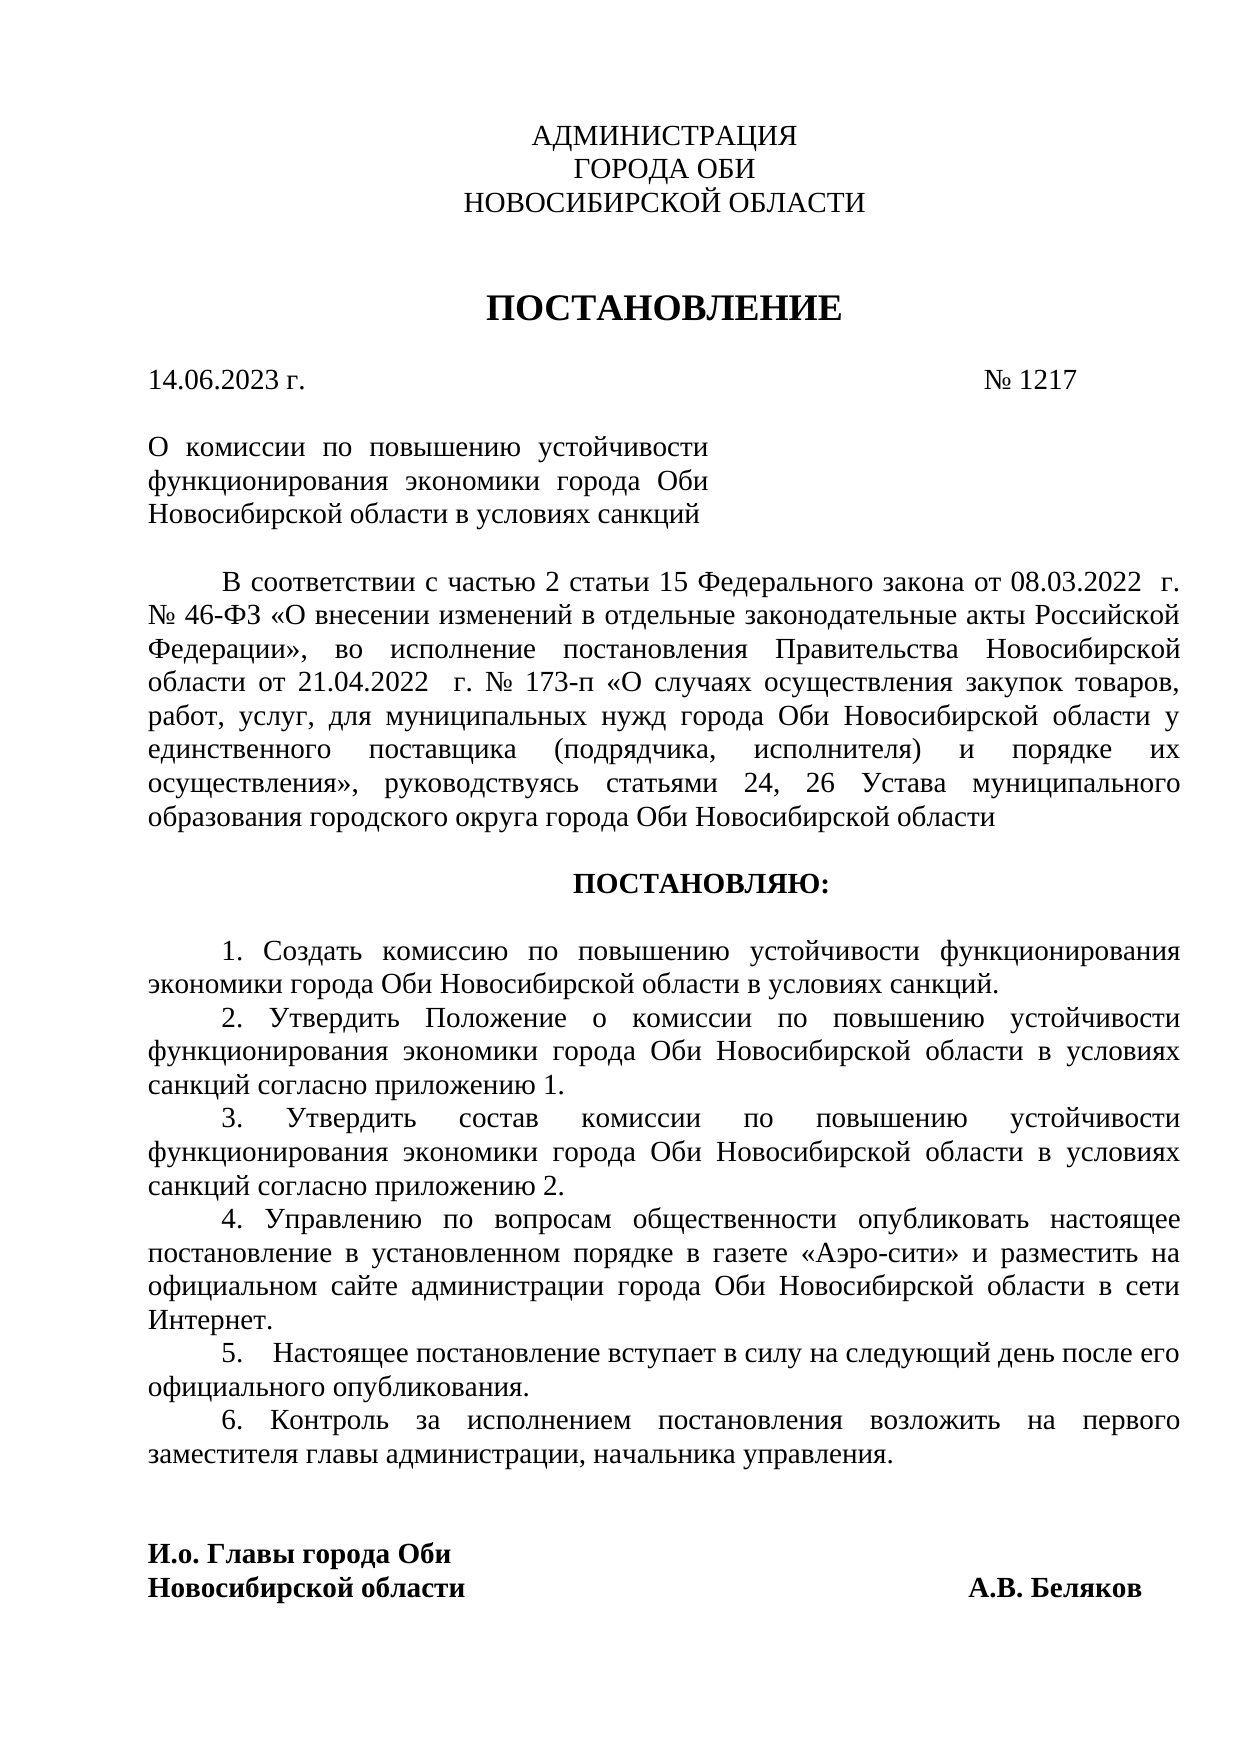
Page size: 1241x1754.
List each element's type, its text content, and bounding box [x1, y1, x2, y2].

text И.о. Главы города Оби [148, 1537, 1181, 1570]
text 6. Контроль за исполнением постановления возложить на первого заместителя главы администрации, начальника управления. [148, 1402, 1181, 1469]
title 1. Создать комиссию по повышению устойчивости функционирования экономики города Оби Новосибирской области в условиях санкций. [148, 933, 1181, 1000]
title 4. Управлению по вопросам общественности опубликовать настоящее постановление в установленном порядке в газете «Аэро-сити» и разместить на официальном сайте администрации города Оби Новосибирской области в сети Интернет. [148, 1201, 1181, 1335]
text ПОСТАНОВЛЕНИЕ [148, 286, 1181, 329]
title 2. Утвердить Положение о комиссии по повышению устойчивости функционирования экономики города Оби Новосибирской области в условиях санкций согласно приложению 1. [148, 1000, 1181, 1101]
text АДМИНИСТРАЦИЯ [148, 118, 1181, 152]
text ПОСТАНОВЛЯЮ: [148, 866, 1181, 899]
title 3. Утвердить состав комиссии по повышению устойчивости функционирования экономики города Оби Новосибирской области в условиях санкций согласно приложению 2. [148, 1101, 1181, 1201]
title 14.06.2023 г. № 1217 [148, 362, 1181, 396]
text ГОРОДА ОБИ НОВОСИБИРСКОЙ ОБЛАСТИ [148, 152, 1181, 219]
title 5. Настоящее постановление вступает в силу на следующий день после его официального опубликования. [148, 1335, 1181, 1402]
title О комиссии по повышению устойчивости функционирования экономики города Оби Новосибирской области в условиях санкций [148, 429, 709, 530]
text В соответствии с частью 2 статьи 15 Федерального закона от 08.03.2022 г. № 46-ФЗ «О внесении изменений в отдельные законодательные акты Российской Федерации», во исполнение постановления Правительства Новосибирской области от 21.04.2022 г. № 173-п «О случаях осуществления закупок товаров, работ, услуг, для муниципальных нужд города Оби Новосибирской области у единственного поставщика (подрядчика, исполнителя) и порядке их осуществления», руководствуясь статьями 24, 26 Устава муниципального образования городского округа города Оби Новосибирской области [148, 564, 1181, 832]
text Новосибирской области А.В. Беляков [148, 1570, 1181, 1604]
